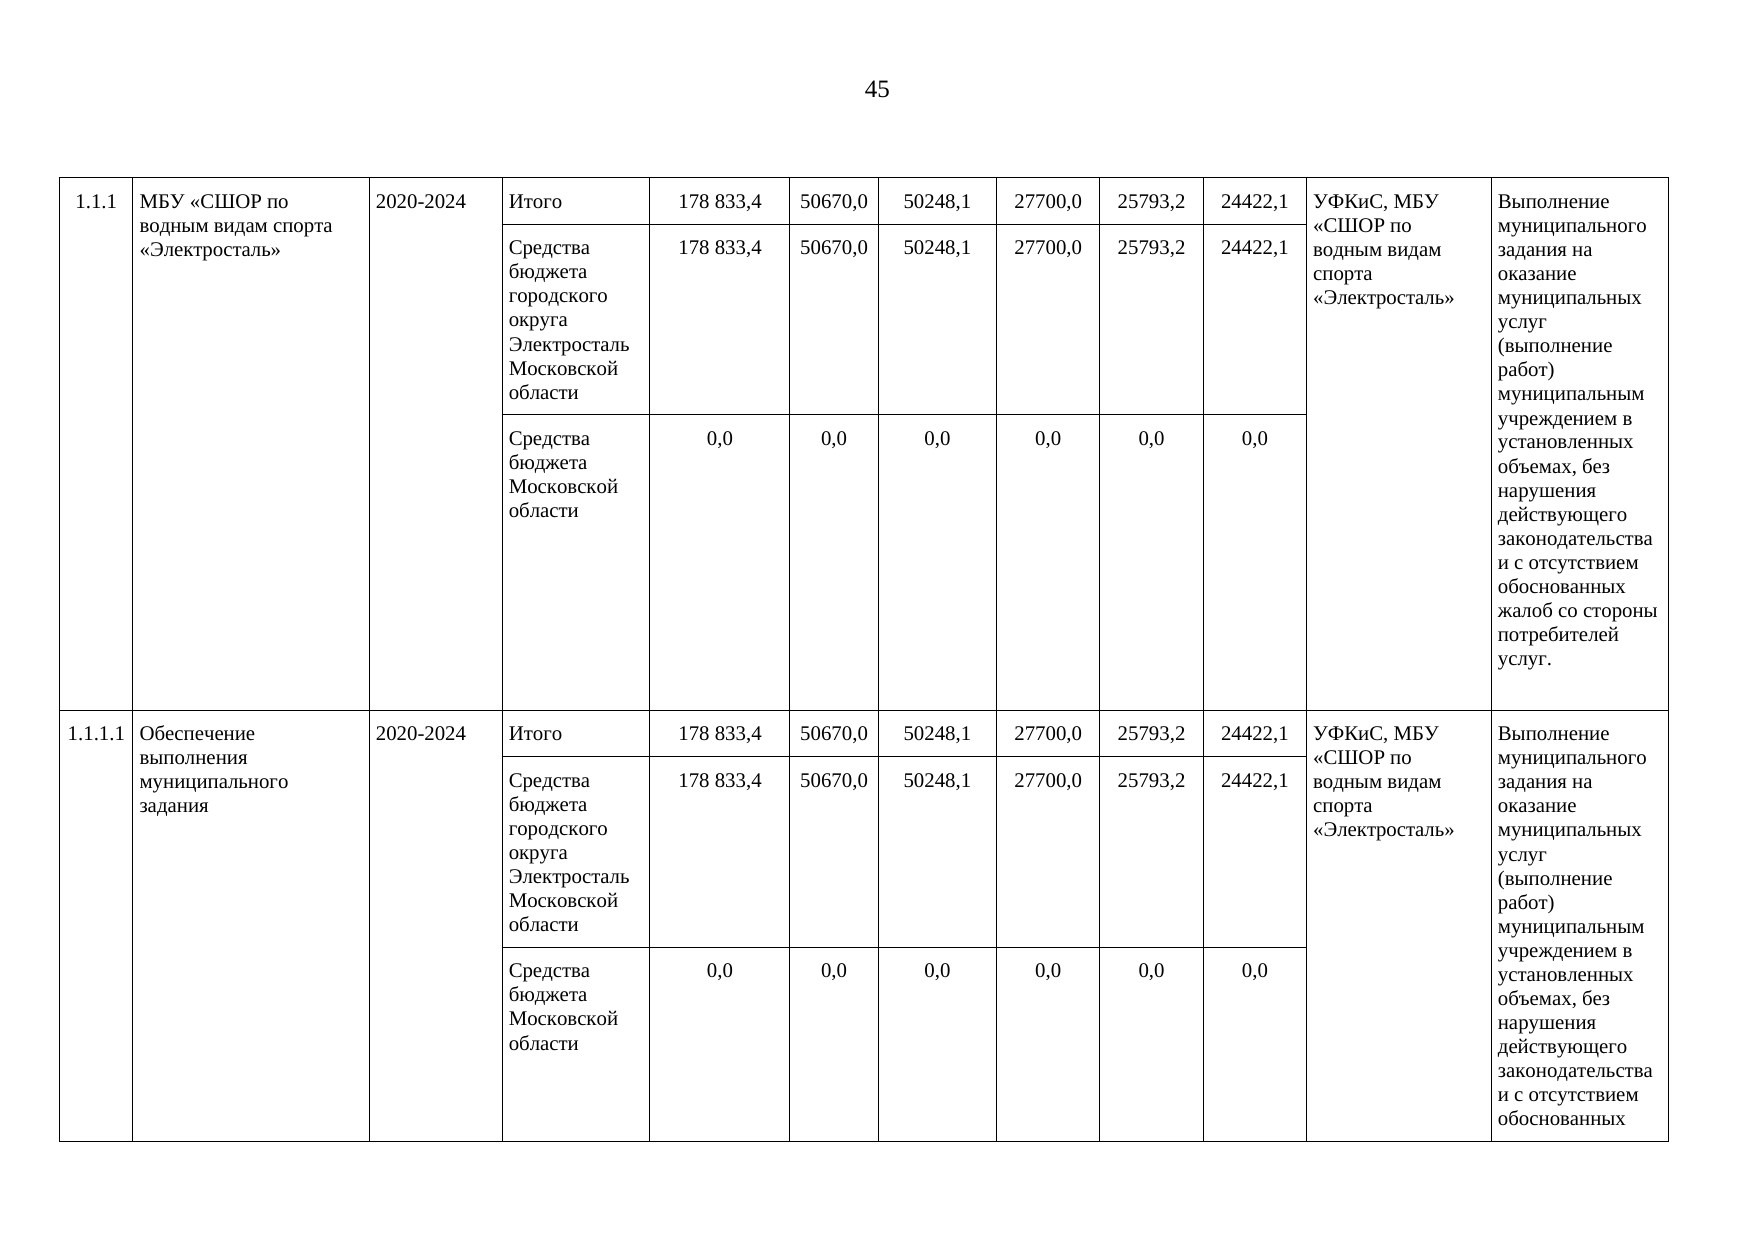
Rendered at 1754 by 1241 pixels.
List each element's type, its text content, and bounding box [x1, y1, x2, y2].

table_cell 0,0 [650, 948, 789, 1141]
table_cell 0,0 [1204, 948, 1306, 1141]
table_cell Средства бюджета Московской области [503, 415, 649, 709]
table_cell 25793,2 [1100, 757, 1203, 947]
table_cell 0,0 [997, 415, 1099, 709]
table_cell 0,0 [1100, 415, 1203, 709]
table_cell 50670,0 [790, 225, 878, 414]
table_cell 2020-2024 [370, 178, 502, 709]
table_cell 1.1.1.1 [60, 711, 132, 1141]
table_cell 25793,2 [1100, 711, 1203, 756]
table_cell 27700,0 [997, 225, 1099, 414]
table_cell 0,0 [1204, 415, 1306, 709]
table_cell 2020-2024 [370, 711, 502, 1141]
table_cell 0,0 [997, 948, 1099, 1141]
table_cell 27700,0 [997, 178, 1099, 223]
table_cell МБУ «СШОР по водным видам спорта «Электросталь» [133, 178, 369, 709]
table_cell 24422,1 [1204, 757, 1306, 947]
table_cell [503, 948, 649, 1141]
table_cell 25793,2 [1100, 178, 1203, 223]
table_cell 27700,0 [997, 757, 1099, 947]
table_cell 50248,1 [879, 757, 996, 947]
table_cell 24422,1 [1204, 711, 1306, 756]
table_cell 178 833,4 [650, 225, 789, 414]
table_cell УФКиС, МБУ «СШОР по водным видам спорта «Электросталь» [1307, 178, 1491, 709]
table_cell 50248,1 [879, 178, 996, 223]
table_cell Выполнение муниципального задания на оказание муниципальных услуг (выполнение работ) муниципальным учреждением в установленных объемах, без нарушения действующего законодательства и с отсутствием обоснованных жалоб со стороны потребителей услуг. [1492, 711, 1668, 1141]
table_cell 0,0 [1100, 948, 1203, 1141]
table_cell 0,0 [790, 415, 878, 709]
table_cell 24422,1 [1204, 225, 1306, 414]
table_cell 178 833,4 [650, 711, 789, 756]
table_cell Обеспечение выполнения муниципального задания [133, 711, 369, 1141]
table_cell Итого [503, 178, 649, 223]
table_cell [1307, 711, 1491, 1141]
table_cell 50670,0 [790, 757, 878, 947]
table_cell 27700,0 [997, 711, 1099, 756]
table_cell 178 833,4 [650, 178, 789, 223]
table_cell 50670,0 [790, 178, 878, 223]
table_cell 50670,0 [790, 711, 878, 756]
table_cell 0,0 [650, 415, 789, 709]
table_cell 0,0 [790, 948, 878, 1141]
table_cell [503, 225, 649, 414]
table_cell 50248,1 [879, 711, 996, 756]
table_cell 25793,2 [1100, 225, 1203, 414]
table_cell 50248,1 [879, 225, 996, 414]
table_cell Итого [503, 711, 649, 756]
table_cell 0,0 [879, 415, 996, 709]
table_cell 178 833,4 [650, 757, 789, 947]
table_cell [503, 757, 649, 947]
table_cell 0,0 [879, 948, 996, 1141]
table_cell 24422,1 [1204, 178, 1306, 223]
table_cell Выполнение муниципального задания на оказание муниципальных услуг (выполнение работ) муниципальным учреждением в установленных объемах, без нарушения действующего законодательства и с отсутствием обоснованных жалоб со стороны потребителей услуг. [1492, 178, 1668, 709]
table_cell 1.1.1 [60, 178, 132, 709]
